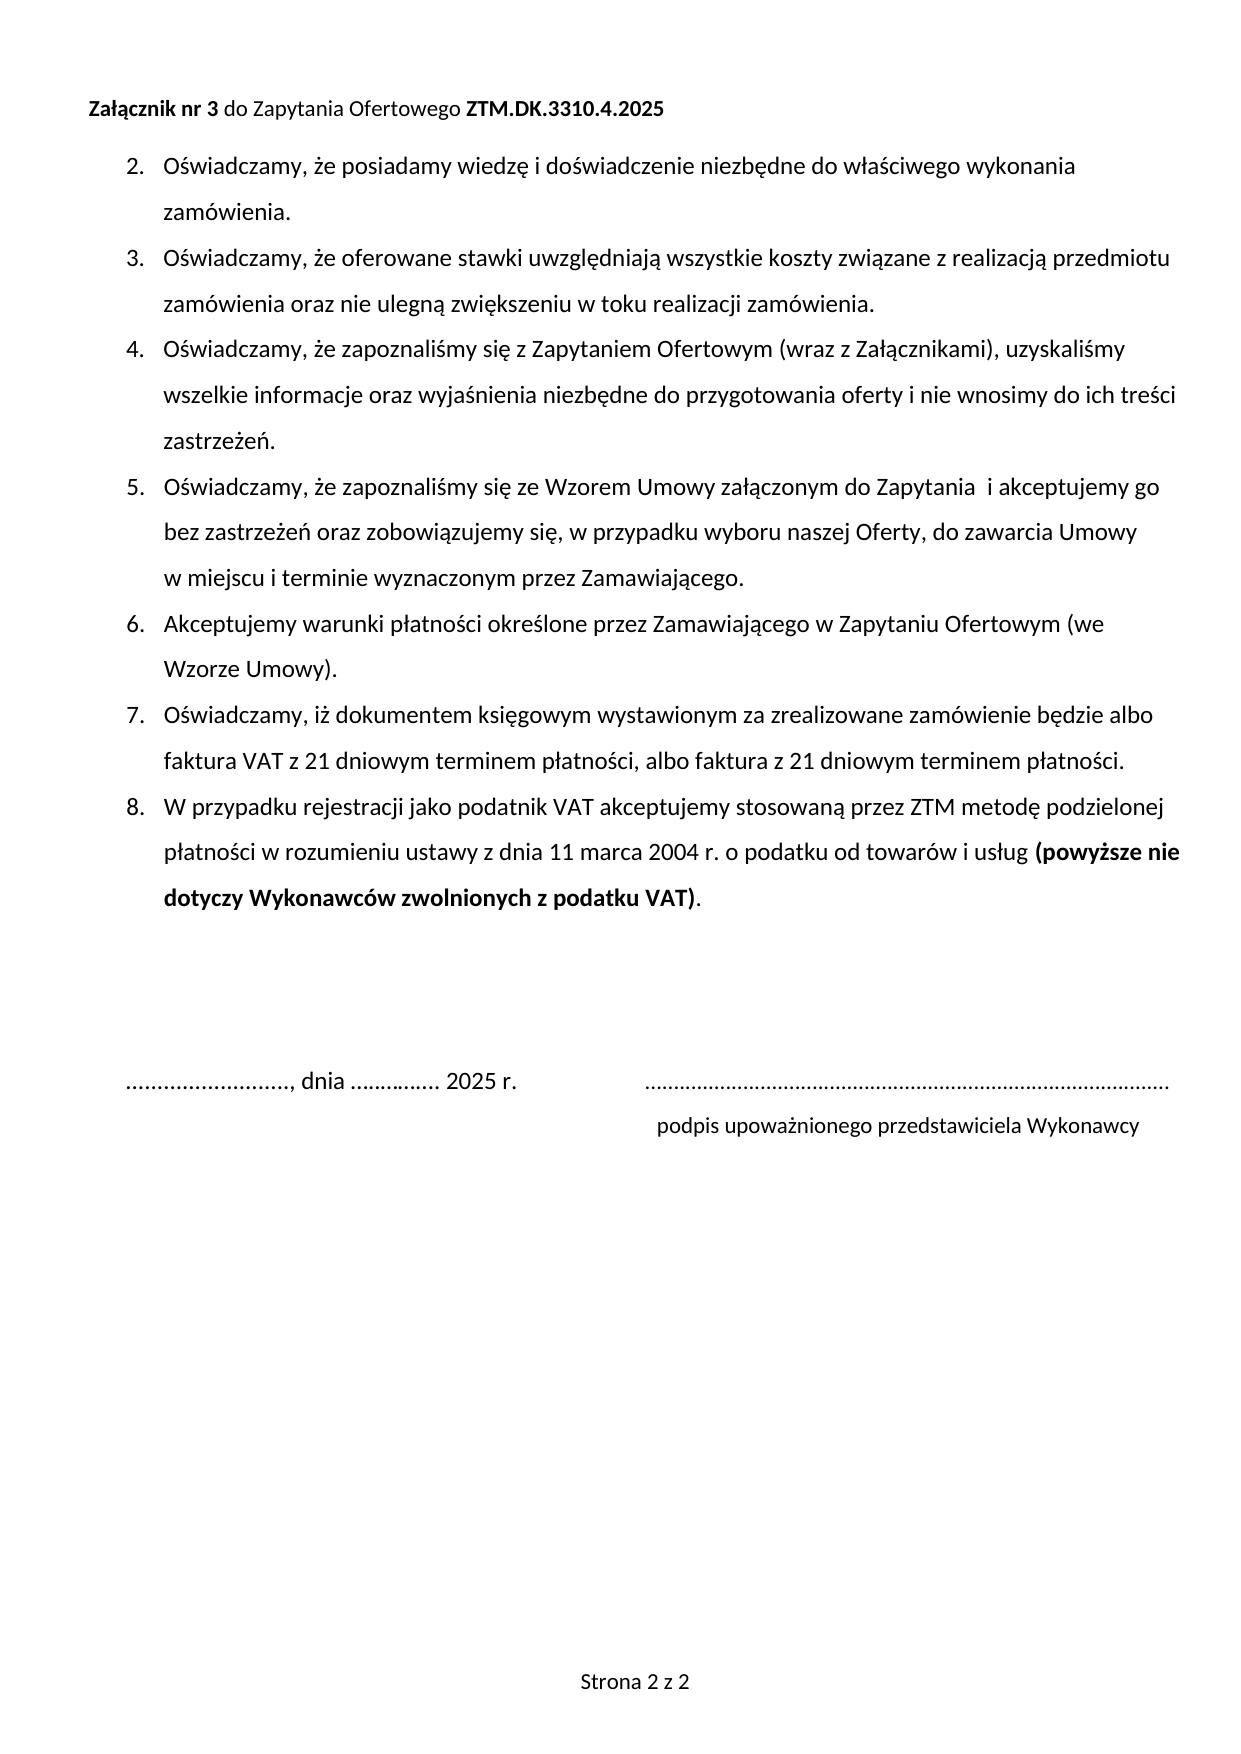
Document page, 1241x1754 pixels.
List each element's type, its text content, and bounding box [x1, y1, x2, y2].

list Oświadczamy, że zapoznaliśmy się ze Wzorem Umowy załączonym do Zapytania i akceptujemy go bez zastrzeżeń oraz zobowiązujemy się, w przypadku wyboru naszej Oferty, do zawarcia Umowy [126, 471, 1181, 547]
text w miejscu i terminie wyznaczonym przez Zamawiającego. [164, 562, 1181, 593]
list W przypadku rejestracji jako podatnik VAT akceptujemy stosowaną przez ZTM metodę podzielonej płatności w rozumieniu ustawy z dnia 11 marca 2004 r. o podatku od towarów i usług (powyższe nie dotyczy Wykonawców zwolnionych z podatku VAT). [126, 791, 1181, 913]
list Akceptujemy warunki płatności określone przez Zamawiającego w Zapytaniu Ofertowym (we Wzorze Umowy). [126, 608, 1181, 684]
list Oświadczamy, że posiadamy wiedzę i doświadczenie niezbędne do właściwego wykonania zamówienia. [126, 151, 1181, 227]
list Oświadczamy, że zapoznaliśmy się z Zapytaniem Ofertowym (wraz z Załącznikami), uzyskaliśmy wszelkie informacje oraz wyjaśnienia niezbędne do przygotowania oferty i nie wnosimy do ich treści zastrzeżeń. [126, 333, 1181, 455]
list Oświadczamy, że oferowane stawki uwzględniają wszystkie koszty związane z realizacją przedmiotu zamówienia oraz nie ulegną zwiększeniu w toku realizacji zamówienia. [126, 242, 1181, 318]
list Oświadczamy, iż dokumentem księgowym wystawionym za zrealizowane zamówienie będzie albo faktura VAT z 21 dniowym terminem płatności, albo faktura z 21 dniowym terminem płatności. [126, 699, 1181, 776]
text podpis upoważnionego przedstawiciela Wykonawcy [164, 1111, 1181, 1139]
text .........................., dnia …..…….... 2025 r. ........................................................................................... [125, 1065, 1181, 1096]
